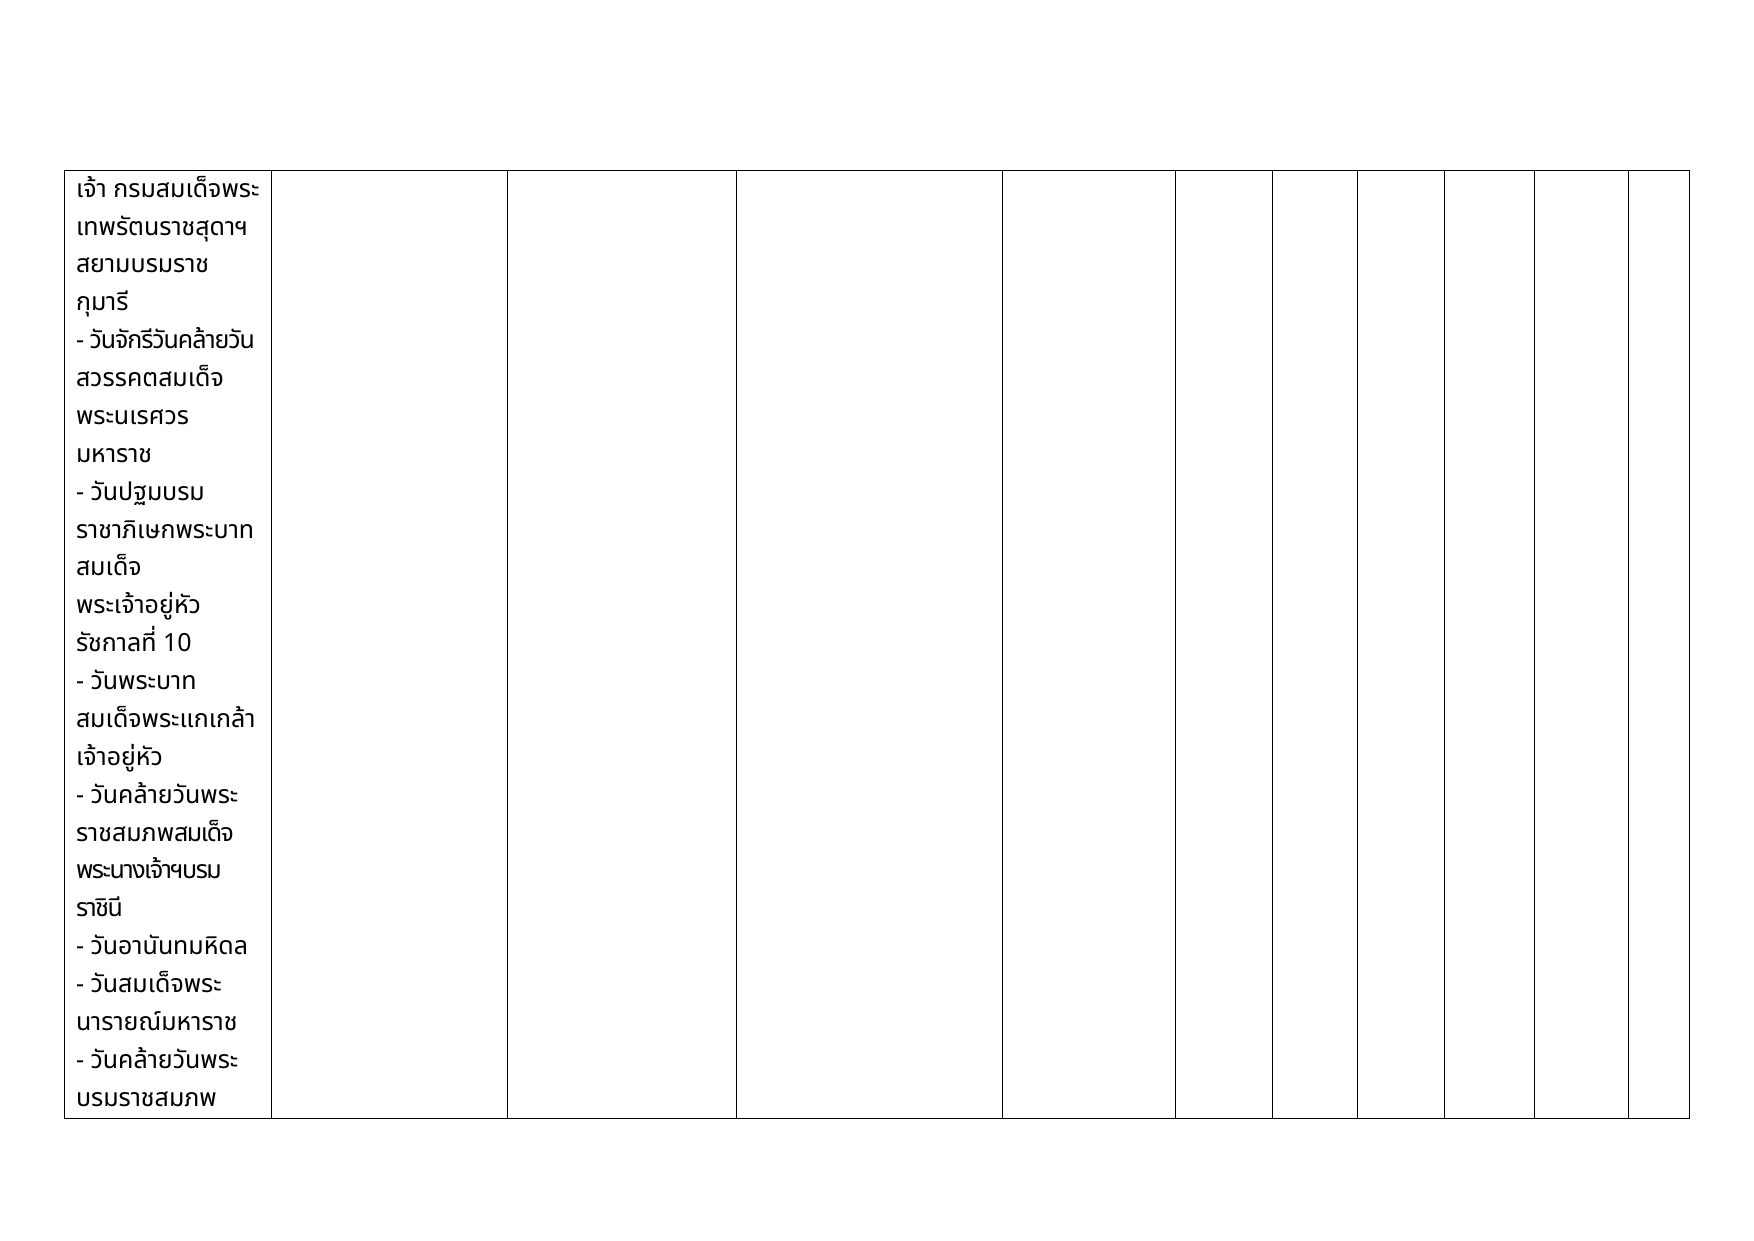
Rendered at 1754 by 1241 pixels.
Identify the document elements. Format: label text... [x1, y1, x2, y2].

table_cell [1273, 171, 1357, 1118]
table_cell [1445, 171, 1534, 1118]
table_cell [1535, 171, 1628, 1118]
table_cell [1176, 171, 1272, 1118]
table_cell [65, 171, 271, 1118]
table_cell [1358, 171, 1444, 1118]
table_cell [1629, 171, 1689, 1118]
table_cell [737, 171, 1002, 1118]
table_cell - [1003, 171, 1175, 1118]
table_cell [508, 171, 736, 1118]
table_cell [272, 171, 507, 1118]
